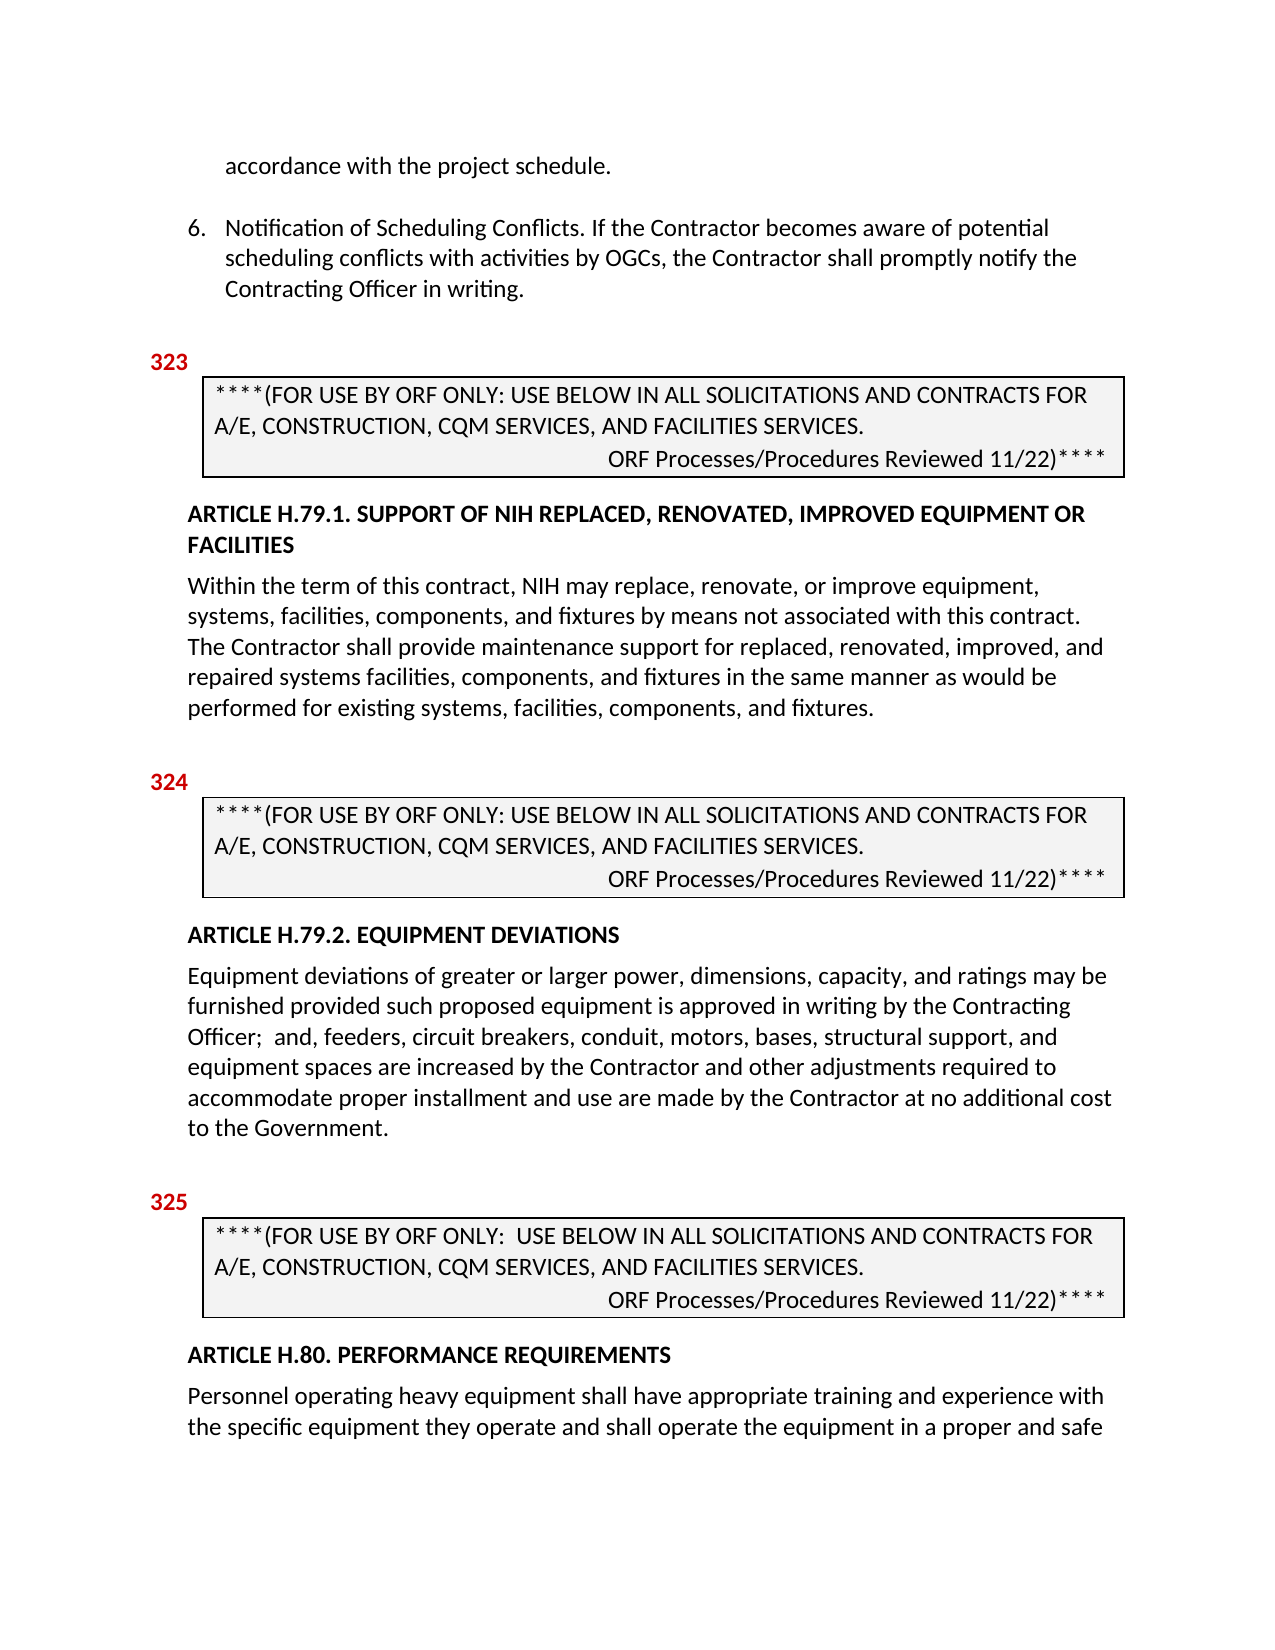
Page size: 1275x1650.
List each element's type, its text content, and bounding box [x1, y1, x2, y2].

text 325 [150, 1186, 1125, 1217]
text ARTICLE H.80. PERFORMANCE REQUIREMENTS [187, 1339, 1125, 1370]
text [187, 1380, 1125, 1441]
text 324 [150, 766, 1125, 797]
text Equipment deviations of greater or larger power, dimensions, capacity, and ratings may be furnished provided such proposed equipment is approved in writing by the Contracting Officer; and, feeders, circuit breakers, conduit, motors, bases, structural support, and equipment spaces are increased by the Contractor and other adjustments required to accommodate proper installment and use are made by the Contractor at no additional cost to the Government. [187, 960, 1125, 1143]
text Within the term of this contract, NIH may replace, renovate, or improve equipment, systems, facilities, components, and fixtures by means not associated with this contract. The Contractor shall provide maintenance support for replaced, renovated, improved, and repaired systems facilities, components, and fixtures in the same manner as would be performed for existing systems, facilities, components, and fixtures. [187, 570, 1125, 722]
text ARTICLE H.79.2. EQUIPMENT DEVIATIONS [187, 919, 1125, 949]
text ARTICLE H.79.1. SUPPORT OF NIH REPLACED, RENOVATED, IMPROVED EQUIPMENT OR FACILITIES [187, 498, 1125, 559]
text 323 [150, 346, 1125, 376]
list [187, 150, 1125, 211]
list Notification of Scheduling Conflicts. If the Contractor becomes aware of potential scheduling conflicts with activities by OGCs, the Contractor shall promptly notify the Contracting Officer in writing. [187, 212, 1125, 304]
